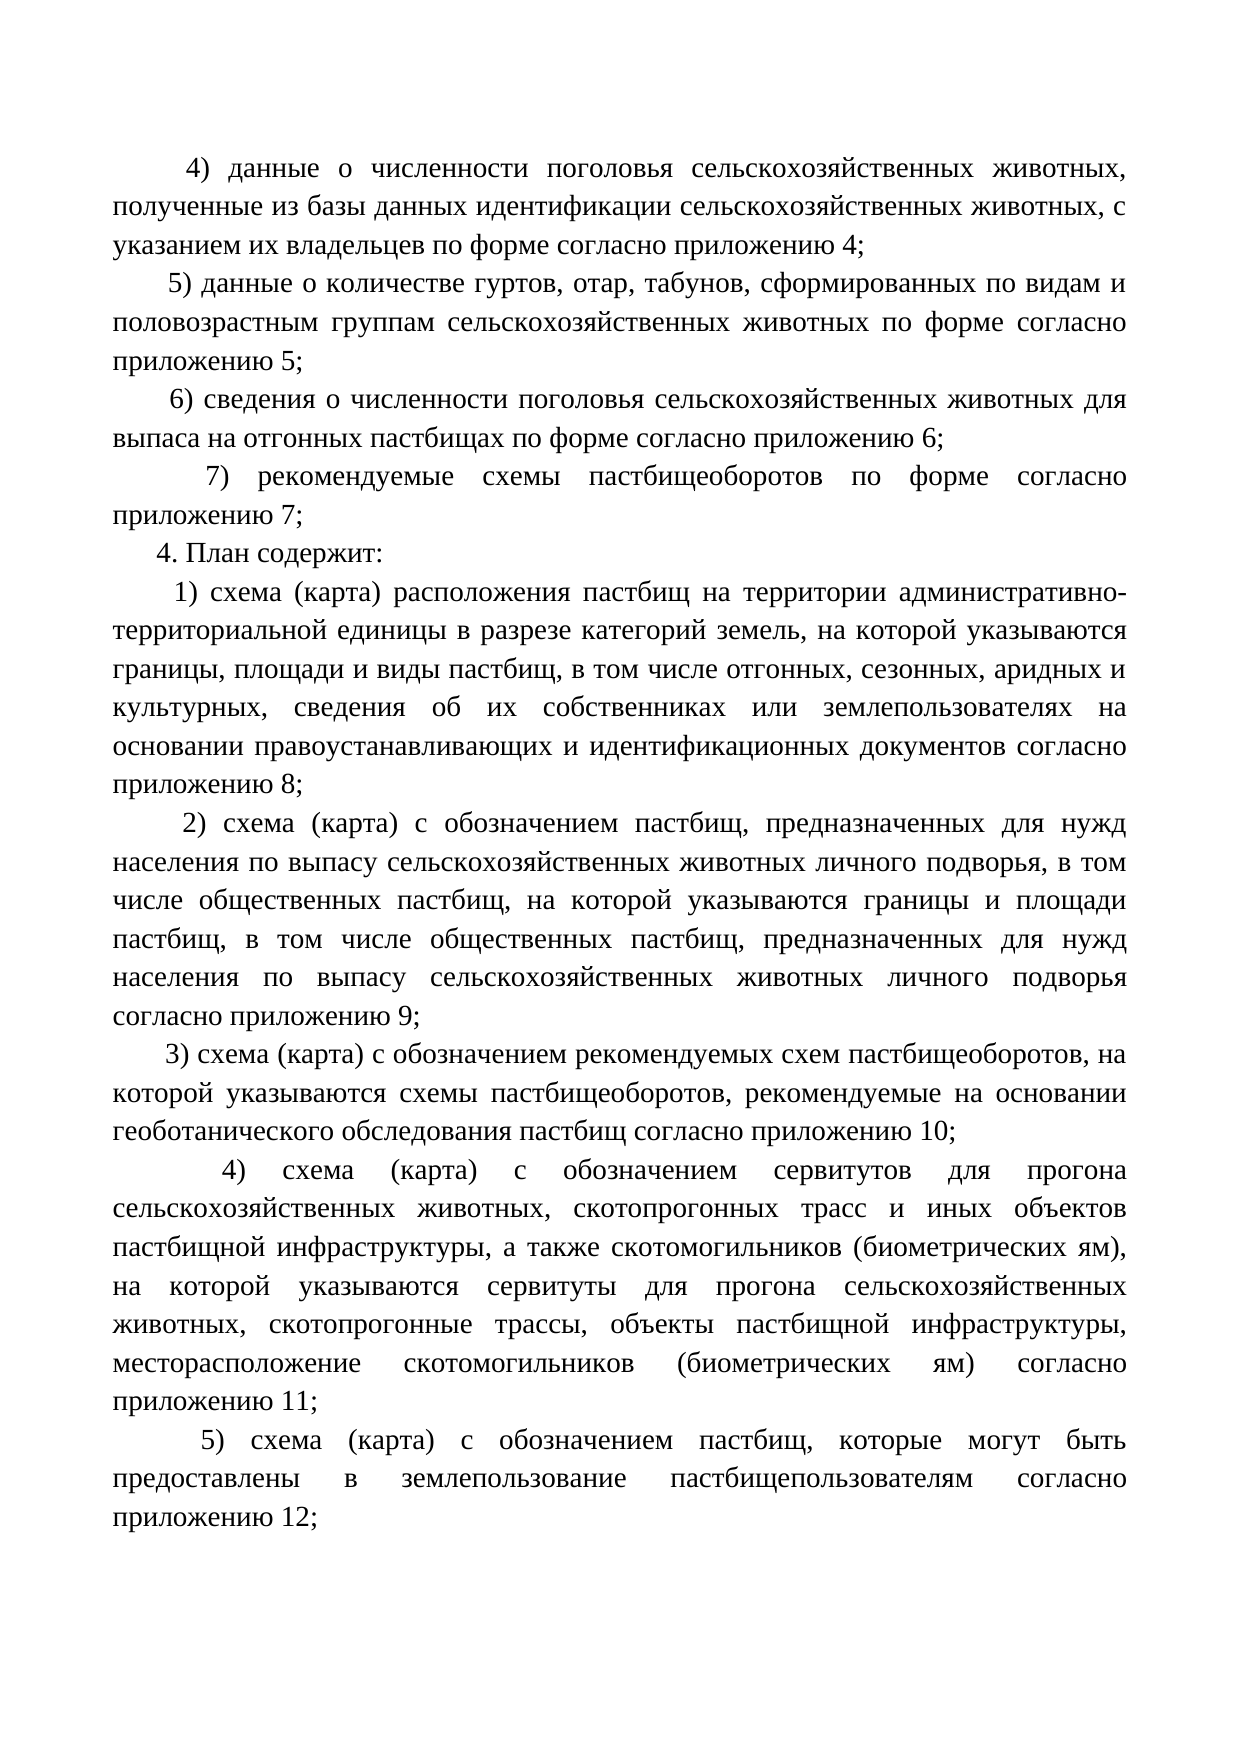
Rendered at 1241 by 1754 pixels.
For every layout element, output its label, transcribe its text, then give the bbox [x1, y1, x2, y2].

text 5) схема (карта) с обозначением пастбищ, которые могут быть предоставлены в землепользование пастбищепользователям согласно приложению 12; [112, 1422, 1128, 1532]
text 6) сведения о численности поголовья сельскохозяйственных животных для выпаса на отгонных пастбищах по форме согласно приложению 6; [112, 381, 1128, 453]
text 3) схема (карта) с обозначением рекомендуемых схем пастбищеоборотов, на которой указываются схемы пастбищеоборотов, рекомендуемые на основании геоботанического обследования пастбищ согласно приложению 10; [112, 1036, 1128, 1147]
text 2) схема (карта) с обозначением пастбищ, предназначенных для нужд населения по выпасу сельскохозяйственных животных личного подворья, в том числе общественных пастбищ, на которой указываются границы и площади пастбищ, в том числе общественных пастбищ, предназначенных для нужд населения по выпасу сельскохозяйственных животных личного подворья согласно приложению 9; [112, 805, 1128, 1031]
text 4) схема (карта) с обозначением сервитутов для прогона сельскохозяйственных животных, скотопрогонных трасс и иных объектов пастбищной инфраструктуры, а также скотомогильников (биометрических ям), на которой указываются сервитуты для прогона сельскохозяйственных животных, скотопрогонные трассы, объекты пастбищной инфраструктуры, месторасположение скотомогильников (биометрических ям) согласно приложению 11; [112, 1152, 1128, 1417]
text 1) схема (карта) расположения пастбищ на территории административно- территориальной единицы в разрезе категорий земель, на которой указываются границы, площади и виды пастбищ, в том числе отгонных, сезонных, аридных и культурных, сведения об их собственниках или землепользователях на основании правоустанавливающих и идентификационных документов согласно приложению 8; [112, 574, 1128, 800]
text 4. План содержит: [112, 535, 1128, 569]
text 4) данные о численности поголовья сельскохозяйственных животных, полученные из базы данных идентификации сельскохозяйственных животных, с указанием их владельцев по форме согласно приложению 4; [112, 150, 1128, 261]
text 7) рекомендуемые схемы пастбищеоборотов по форме согласно приложению 7; [112, 458, 1128, 530]
text 5) данные о количестве гуртов, отар, табунов, сформированных по видам и половозрастным группам сельскохозяйственных животных по форме согласно приложению 5; [112, 266, 1128, 376]
